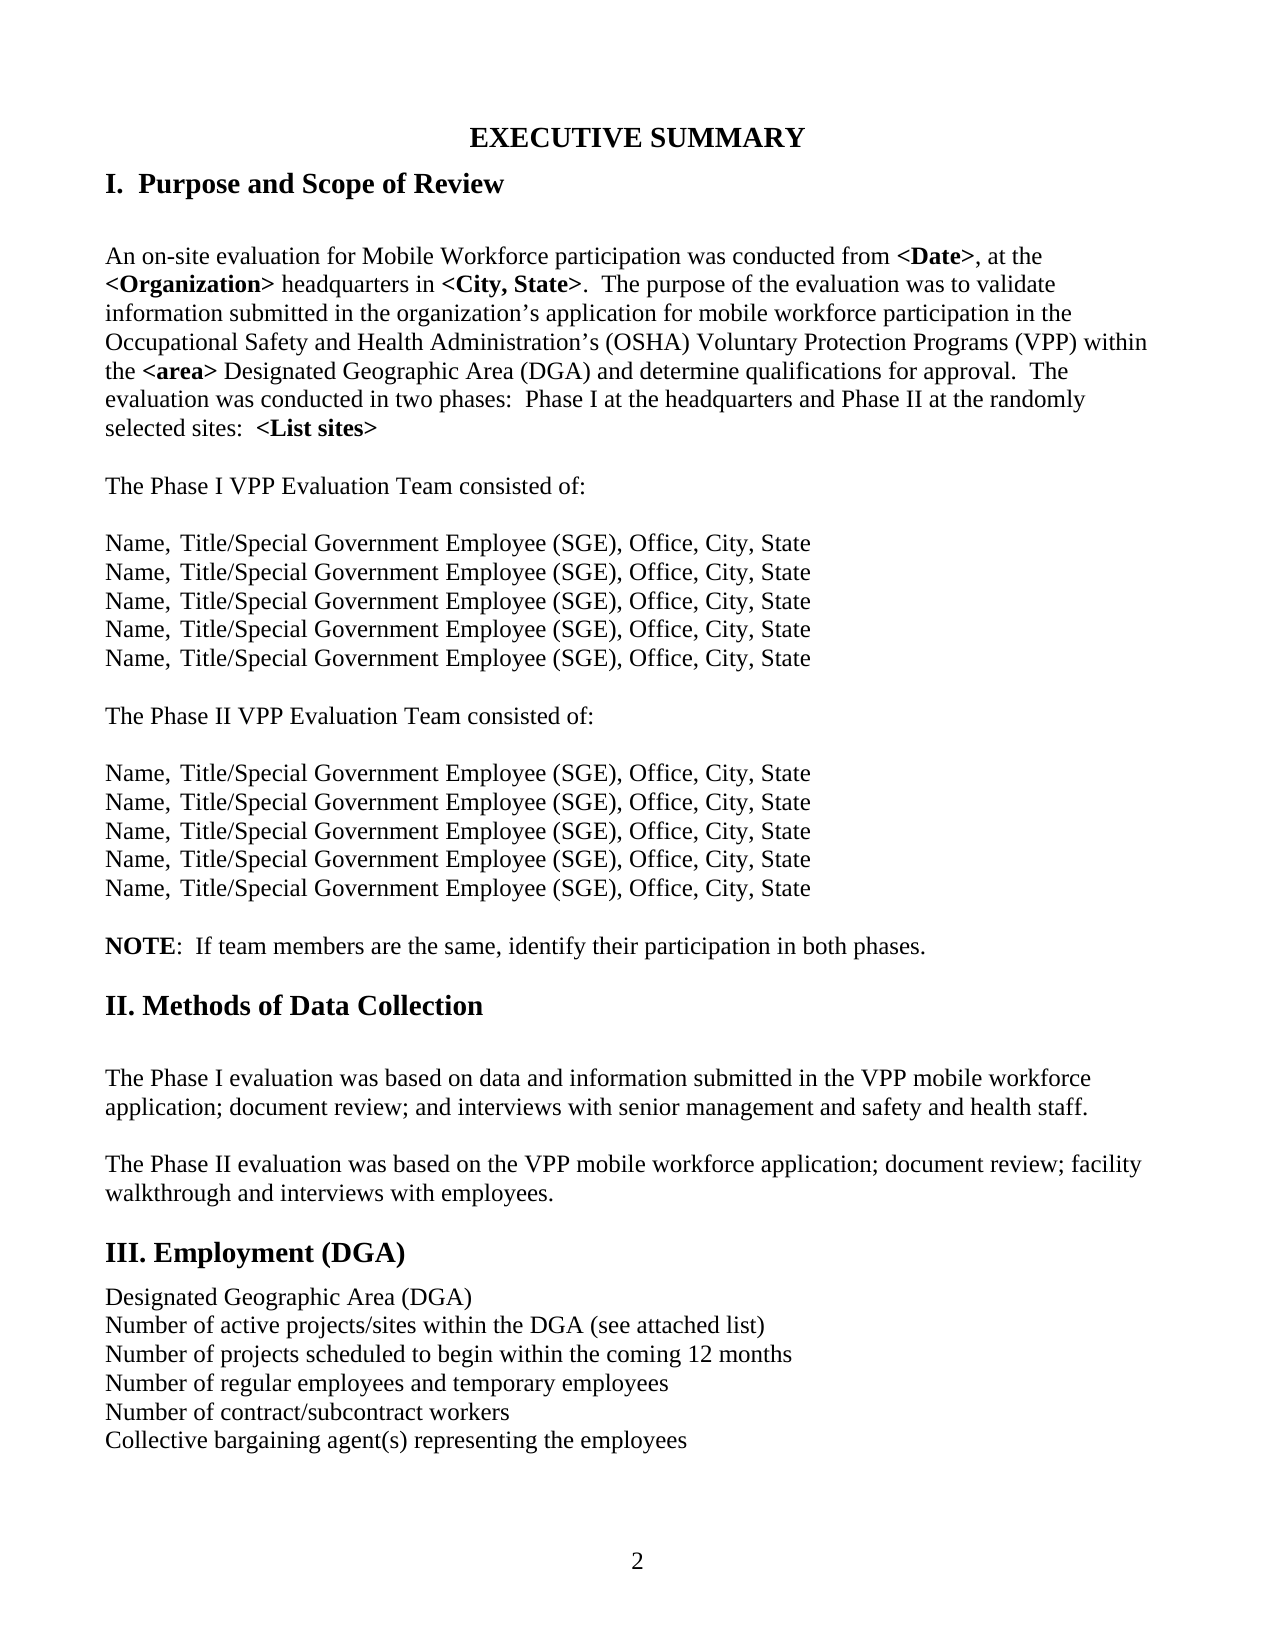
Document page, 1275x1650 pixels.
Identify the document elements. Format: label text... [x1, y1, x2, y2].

list Number of regular employees and temporary employees [105, 1368, 1170, 1397]
text The Phase I evaluation was based on data and information submitted in the VPP mobile workforce application; document review; and interviews with senior management and safety and health staff. [105, 1063, 1170, 1121]
list An on-site evaluation for Mobile Workforce participation was conducted from <Date>, at the <Organization> headquarters in <City, State>. The purpose of the evaluation was to validate information submitted in the organization’s application for mobile workforce participation in the Occupational Safety and Health Administration’s (OSHA) Voluntary Protection Programs (VPP) within the <area> Designated Geographic Area (DGA) and determine qualifications for approval. The evaluation was conducted in two phases: Phase I at the headquarters and Phase II at the randomly selected sites: <List sites> [105, 241, 1170, 442]
list Number of active projects/sites within the DGA (see attached list) [105, 1310, 1170, 1339]
text EXECUTIVE SUMMARY [105, 120, 1170, 153]
text II. Methods of Data Collection [105, 988, 1170, 1022]
text Name, Title/Special Government Employee (SGE), Office, City, State [105, 557, 1170, 586]
text Name, Title/Special Government Employee (SGE), Office, City, State [105, 844, 1170, 873]
list The Phase I VPP Evaluation Team consisted of: [105, 471, 1170, 499]
list Collective bargaining agent(s) representing the employees [105, 1425, 1170, 1454]
text Name, Title/Special Government Employee (SGE), Office, City, State [105, 873, 1170, 902]
text The Phase II evaluation was based on the VPP mobile workforce application; document review; facility walkthrough and interviews with employees. [105, 1149, 1170, 1207]
text Name, Title/Special Government Employee (SGE), Office, City, State [105, 816, 1170, 844]
list Designated Geographic Area (DGA) [105, 1282, 1170, 1310]
text Name, Title/Special Government Employee (SGE), Office, City, State [105, 528, 1170, 557]
text Name, Title/Special Government Employee (SGE), Office, City, State [105, 643, 1170, 672]
text I. Purpose and Scope of Review [105, 166, 1170, 199]
text NOTE: If team members are the same, identify their participation in both phases. [105, 931, 1170, 959]
list The Phase II VPP Evaluation Team consisted of: [105, 701, 1170, 729]
list Number of contract/subcontract workers [105, 1397, 1170, 1425]
text Name, Title/Special Government Employee (SGE), Office, City, State [105, 614, 1170, 643]
text Name, Title/Special Government Employee (SGE), Office, City, State [105, 586, 1170, 614]
list Number of projects scheduled to begin within the coming 12 months [105, 1339, 1170, 1368]
text Name, Title/Special Government Employee (SGE), Office, City, State [105, 758, 1170, 787]
text Name, Title/Special Government Employee (SGE), Office, City, State [105, 787, 1170, 816]
text III. Employment (DGA) [105, 1236, 1170, 1269]
